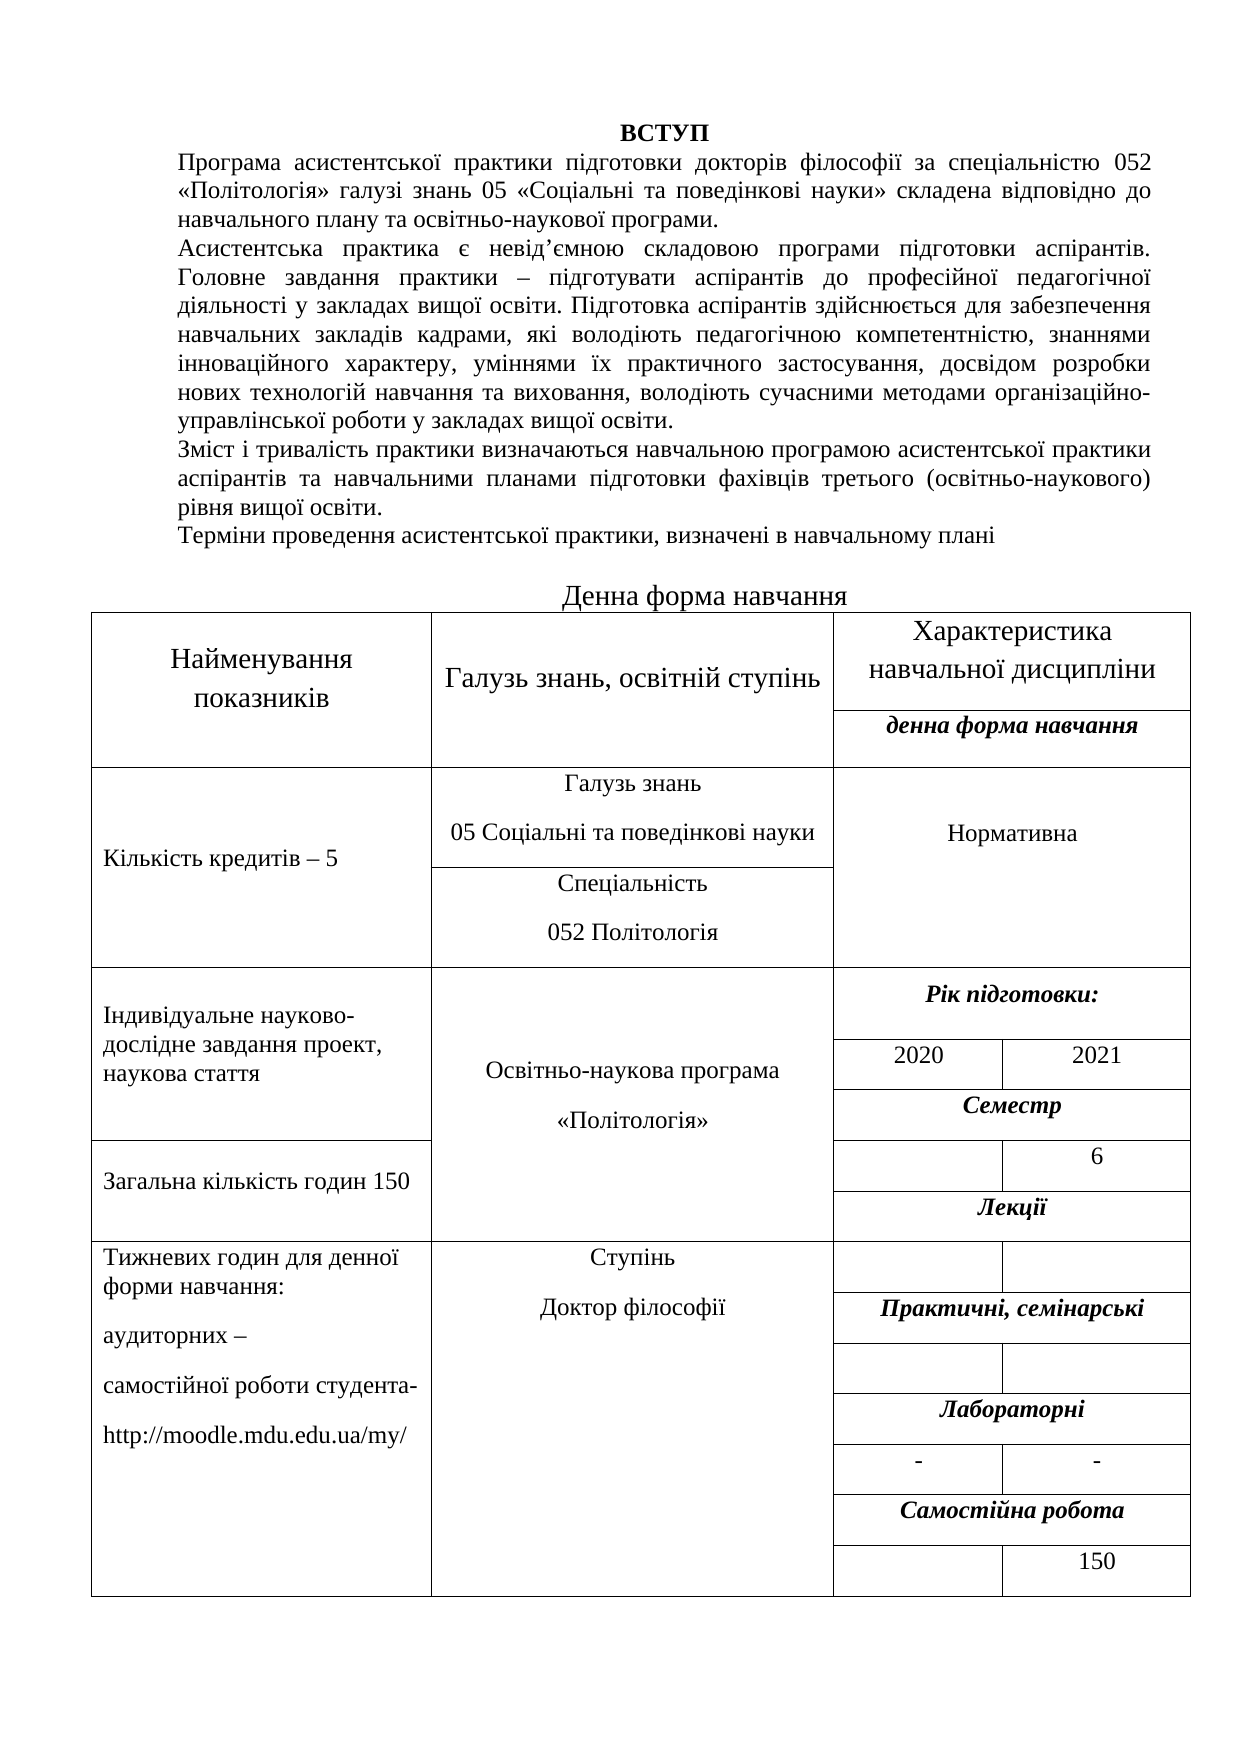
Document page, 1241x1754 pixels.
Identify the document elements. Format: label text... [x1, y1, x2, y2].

table_cell Ступінь Доктор філософії [432, 1242, 833, 1596]
table_cell Самостійна робота [834, 1495, 1190, 1545]
table_cell Тижневих годин для денної форми навчання: аудиторних – самостійної роботи студента- http://moodle.mdu.edu.ua/my/ [92, 1242, 431, 1596]
table_cell Нормативна [834, 768, 1190, 967]
table_cell [834, 1344, 1002, 1393]
table_cell Рік підготовки: [834, 968, 1190, 1039]
table_cell Спеціальність 052 Політологія [432, 868, 833, 967]
table_cell Галузь знань 05 Соціальні та поведінкові науки [432, 768, 833, 867]
table_cell Лекції [834, 1192, 1190, 1241]
table_cell [1003, 1344, 1190, 1393]
table_cell Практичні, семінарські [834, 1293, 1190, 1342]
table_cell Освітньо-наукова програма «Політологія» [432, 968, 833, 1241]
table_cell [834, 1141, 1002, 1191]
table_cell 2020 [834, 1040, 1002, 1089]
table_header Галузь знань, освітній ступінь [432, 613, 833, 767]
table_cell 6 [1003, 1141, 1190, 1191]
table_cell - [834, 1445, 1002, 1494]
text Денна форма навчання [177, 578, 1152, 612]
table_cell - [1003, 1445, 1190, 1494]
table_cell Семестр [834, 1090, 1190, 1140]
table_cell [834, 1242, 1002, 1292]
text Терміни проведення асистентської практики, визначені в навчальному плані [177, 521, 1152, 549]
table_cell [1003, 1242, 1190, 1292]
table_header Найменування показників [92, 613, 431, 767]
text Асистентська практика є невід’ємною складовою програми підготовки аспірантів. Головне завдання практики – підготувати аспірантів до професійної педагогічної діяльності у закладах вищої освіти. Підготовка аспірантів здійснюється для забезпечення навчальних закладів кадрами, які володіють педагогічною компетентністю, знаннями інноваційного характеру, уміннями їх практичного застосування, досвідом розробки нових технологій навчання та виховання, володіють сучасними методами організаційно-управлінської роботи у закладах вищої освіти. [177, 233, 1152, 434]
table_cell Індивідуальне науково-дослідне завдання проект, наукова стаття [92, 968, 431, 1140]
table_header Характеристика навчальної дисципліни [834, 613, 1190, 709]
table_cell Лабораторні [834, 1394, 1190, 1444]
table_cell 150 [1003, 1546, 1190, 1596]
table_cell [834, 1546, 1002, 1596]
text Зміст і тривалість практики визначаються навчальною програмою асистентської практики аспірантів та навчальними планами підготовки фахівців третього (освітньо-наукового) рівня вищої освіти. [177, 434, 1152, 521]
table_cell 2021 [1003, 1040, 1190, 1089]
table_cell Кількість кредитів – 5 [92, 768, 431, 967]
table_cell Загальна кількість годин 150 [92, 1141, 431, 1241]
text Програма асистентської практики підготовки докторів філософії за спеціальністю 052 «Політологія» галузі знань 05 «Соціальні та поведінкові науки» складена відповідно до навчального плану та освітньо-наукової програми. [177, 147, 1152, 233]
text Вступ [177, 118, 1152, 147]
table_cell денна форма навчання [834, 711, 1190, 767]
